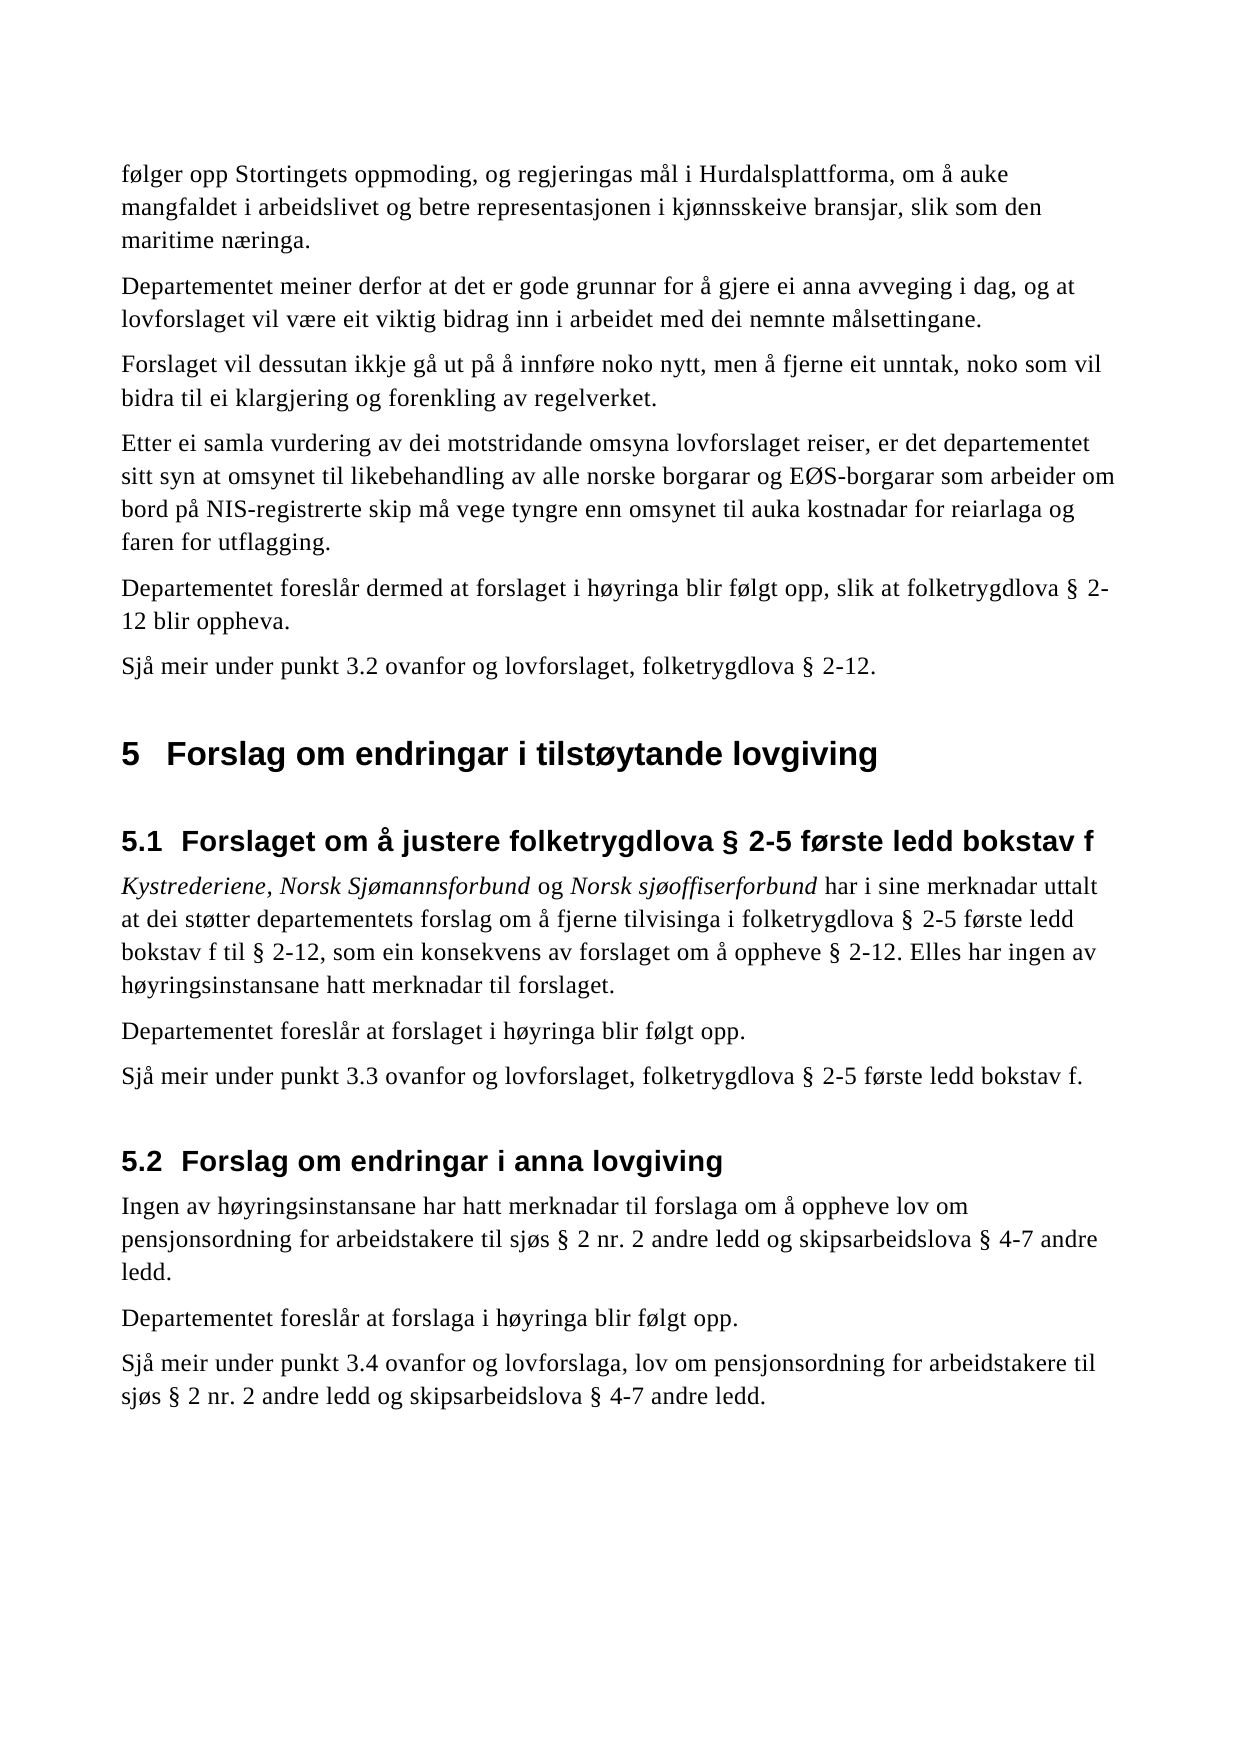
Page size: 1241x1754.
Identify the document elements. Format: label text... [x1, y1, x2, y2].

text Departementet foreslår at forslaga i høyringa blir følgt opp. [121, 1303, 1119, 1331]
text Sjå meir under punkt 3.4 ovanfor og lovforslaga, lov om pensjonsordning for arbeidstakere til sjøs § 2 nr. 2 andre ledd og skipsarbeidslova § 4-7 andre ledd. [121, 1348, 1119, 1410]
text Sjå meir under punkt 3.3 ovanfor og lovforslaget, folketrygdlova § 2-5 første ledd bokstav f. [121, 1061, 1119, 1090]
subtitle Forslag om endringar i tilstøytande lovgiving [121, 734, 1119, 773]
text Kystrederiene, Norsk Sjømannsforbund og Norsk sjøoffiserforbund har i sine merknadar uttalt at dei støtter departementets forslag om å fjerne tilvisinga i folketrygdlova § 2-5 første ledd bokstav f til § 2-12, som ein konsekvens av forslaget om å oppheve § 2-12. Elles har ingen av høyringsinstansane hatt merknadar til forslaget. [121, 871, 1119, 999]
text Departementet meiner derfor at det er gode grunnar for å gjere ei anna avveging i dag, og at lovforslaget vil være eit viktig bidrag inn i arbeidet med dei nemnte målsettingane. [121, 271, 1119, 333]
subtitle Forslaget om å justere folketrygdlova § 2-5 første ledd bokstav f [121, 824, 1119, 858]
text Departementet foreslår at forslaget i høyringa blir følgt opp. [121, 1016, 1119, 1044]
subtitle Forslag om endringar i anna lovgiving [121, 1144, 1119, 1178]
text Departementet foreslår dermed at forslaget i høyringa blir følgt opp, slik at folketrygdlova § 2-12 blir oppheva. [121, 573, 1119, 634]
text Sjå meir under punkt 3.2 ovanfor og lovforslaget, folketrygdlova § 2-12. [121, 651, 1119, 680]
text Etter ei samla vurdering av dei motstridande omsyna lovforslaget reiser, er det departementet sitt syn at omsynet til likebehandling av alle norske borgarar og EØS-borgarar som arbeider om bord på NIS-registrerte skip må vege tyngre enn omsynet til auka kostnadar for reiarlaga og faren for utflagging. [121, 428, 1119, 556]
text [121, 159, 1119, 254]
text Ingen av høyringsinstansane har hatt merknadar til forslaga om å oppheve lov om pensjonsordning for arbeidstakere til sjøs § 2 nr. 2 andre ledd og skipsarbeidslova § 4-7 andre ledd. [121, 1191, 1119, 1286]
text Forslaget vil dessutan ikkje gå ut på å innføre noko nytt, men å fjerne eit unntak, noko som vil bidra til ei klargjering og forenkling av regelverket. [121, 349, 1119, 411]
